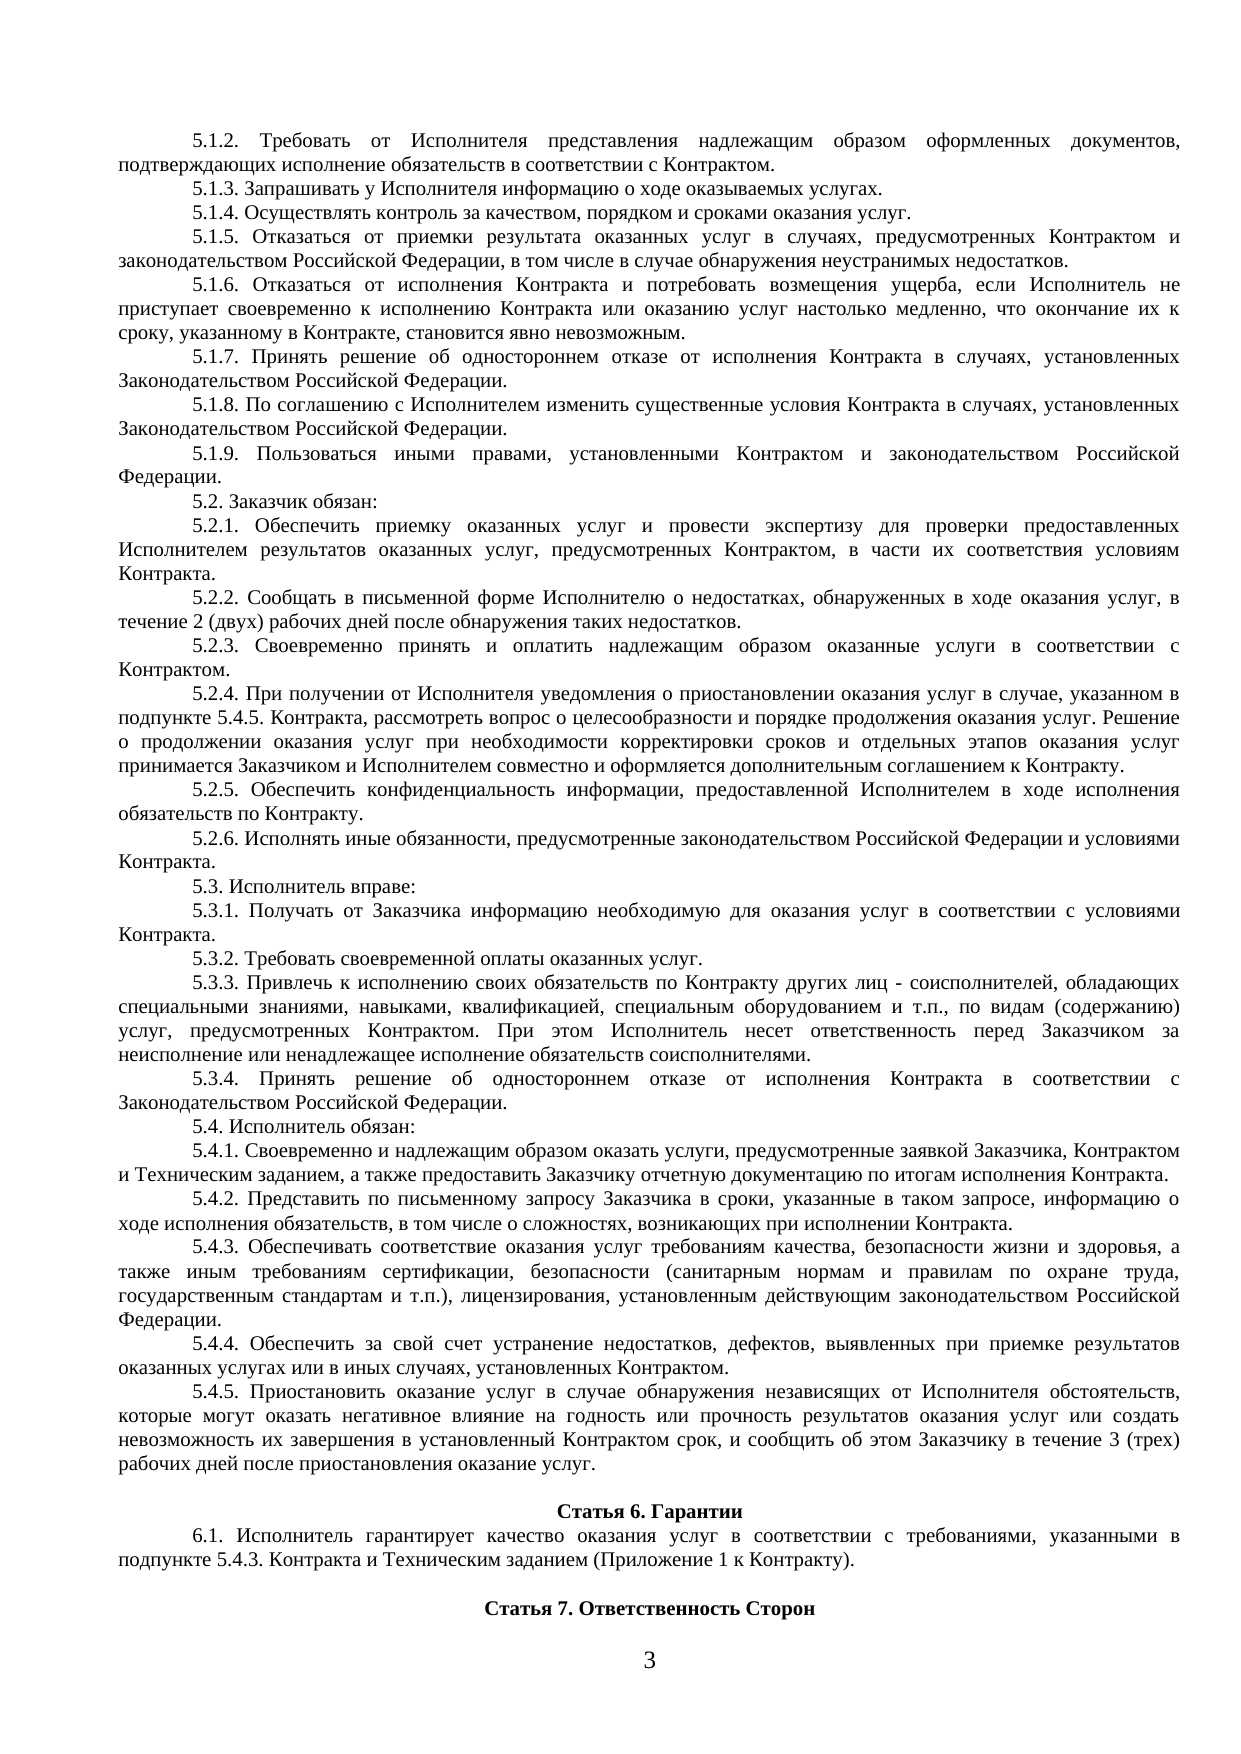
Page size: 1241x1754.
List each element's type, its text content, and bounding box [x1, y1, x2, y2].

text 5.1.4. Осуществлять контроль за качеством, порядком и сроками оказания услуг. [118, 200, 1181, 224]
text 5.4.1. Своевременно и надлежащим образом оказать услуги, предусмотренные заявкой Заказчика, Контрактом и Техническим заданием, а также предоставить Заказчику отчетную документацию по итогам исполнения Контракта. [118, 1138, 1181, 1186]
text 5.4.3. Обеспечивать соответствие оказания услуг требованиям качества, безопасности жизни и здоровья, а также иным требованиям сертификации, безопасности (санитарным нормам и правилам по охране труда, государственным стандартам и т.п.), лицензирования, установленным действующим законодательством Российской Федерации. [118, 1234, 1181, 1331]
text 5.2.2. Сообщать в письменной форме Исполнителю о недостатках, обнаруженных в ходе оказания услуг, в течение 2 (двух) рабочих дней после обнаружения таких недостатков. [118, 585, 1181, 633]
text 5.2.3. Своевременно принять и оплатить надлежащим образом оказанные услуги в соответствии с Контрактом. [118, 633, 1181, 681]
text 5.1.9. Пользоваться иными правами, установленными Контрактом и законодательством Российской Федерации. [118, 440, 1181, 488]
text 5.2. Заказчик обязан: [118, 488, 1181, 513]
text 5.1.5. Отказаться от приемки результата оказанных услуг в случаях, предусмотренных Контрактом и законодательством Российской Федерации, в том числе в случае обнаружения неустранимых недостатков. [118, 224, 1181, 272]
text 5.3.1. Получать от Заказчика информацию необходимую для оказания услуг в соответствии с условиями Контракта. [118, 898, 1181, 946]
text 5.2.4. При получении от Исполнителя уведомления о приостановлении оказания услуг в случае, указанном в подпункте 5.4.5. Контракта, рассмотреть вопрос о целесообразности и порядке продолжения оказания услуг. Решение о продолжении оказания услуг при необходимости корректировки сроков и отдельных этапов оказания услуг принимается Заказчиком и Исполнителем совместно и оформляется дополнительным соглашением к Контракту. [118, 681, 1181, 777]
text 5.3.2. Требовать своевременной оплаты оказанных услуг. [118, 946, 1181, 970]
text 5.2.6. Исполнять иные обязанности, предусмотренные законодательством Российской Федерации и условиями Контракта. [118, 825, 1181, 873]
text 5.2.1. Обеспечить приемку оказанных услуг и провести экспертизу для проверки предоставленных Исполнителем результатов оказанных услуг, предусмотренных Контрактом, в части их соответствия условиям Контракта. [118, 513, 1181, 585]
text 5.1.7. Принять решение об одностороннем отказе от исполнения Контракта в случаях, установленных Законодательством Российской Федерации. [118, 344, 1181, 392]
text 5.2.5. Обеспечить конфиденциальность информации, предоставленной Исполнителем в ходе исполнения обязательств по Контракту. [118, 777, 1181, 825]
text Статья 6. Гарантии [118, 1499, 1181, 1523]
text 5.3.4. Принять решение об одностороннем отказе от исполнения Контракта в соответствии с Законодательством Российской Федерации. [118, 1066, 1181, 1114]
text 5.1.8. По соглашению с Исполнителем изменить существенные условия Контракта в случаях, установленных Законодательством Российской Федерации. [118, 392, 1181, 440]
text 5.1.6. Отказаться от исполнения Контракта и потребовать возмещения ущерба, если Исполнитель не приступает своевременно к исполнению Контракта или оказанию услуг настолько медленно, что окончание их к сроку, указанному в Контракте, становится явно невозможным. [118, 272, 1181, 344]
text 5.1.3. Запрашивать у Исполнителя информацию о ходе оказываемых услугах. [118, 176, 1181, 200]
text 6.1. Исполнитель гарантирует качество оказания услуг в соответствии с требованиями, указанными в подпункте 5.4.3. Контракта и Техническим заданием (Приложение 1 к Контракту). [118, 1523, 1181, 1571]
text 5.4.4. Обеспечить за свой счет устранение недостатков, дефектов, выявленных при приемке результатов оказанных услугах или в иных случаях, установленных Контрактом. [118, 1331, 1181, 1379]
text 5.3. Исполнитель вправе: [118, 873, 1181, 898]
text 5.4.5. Приостановить оказание услуг в случае обнаружения независящих от Исполнителя обстоятельств, которые могут оказать негативное влияние на годность или прочность результатов оказания услуг или создать невозможность их завершения в установленный Контрактом срок, и сообщить об этом Заказчику в течение 3 (трех) рабочих дней после приостановления оказание услуг. [118, 1379, 1181, 1475]
text 5.4.2. Представить по письменному запросу Заказчика в сроки, указанные в таком запросе, информацию о ходе исполнения обязательств, в том числе о сложностях, возникающих при исполнении Контракта. [118, 1186, 1181, 1234]
text Статья 7. Ответственность Сторон [118, 1595, 1181, 1619]
text 5.3.3. Привлечь к исполнению своих обязательств по Контракту других лиц - соисполнителей, обладающих специальными знаниями, навыками, квалификацией, специальным оборудованием и т.п., по видам (содержанию) услуг, предусмотренных Контрактом. При этом Исполнитель несет ответственность перед Заказчиком за неисполнение или ненадлежащее исполнение обязательств соисполнителями. [118, 970, 1181, 1066]
text 5.4. Исполнитель обязан: [118, 1114, 1181, 1138]
text 5.1.2. Требовать от Исполнителя представления надлежащим образом оформленных документов, подтверждающих исполнение обязательств в соответствии с Контрактом. [118, 128, 1181, 176]
